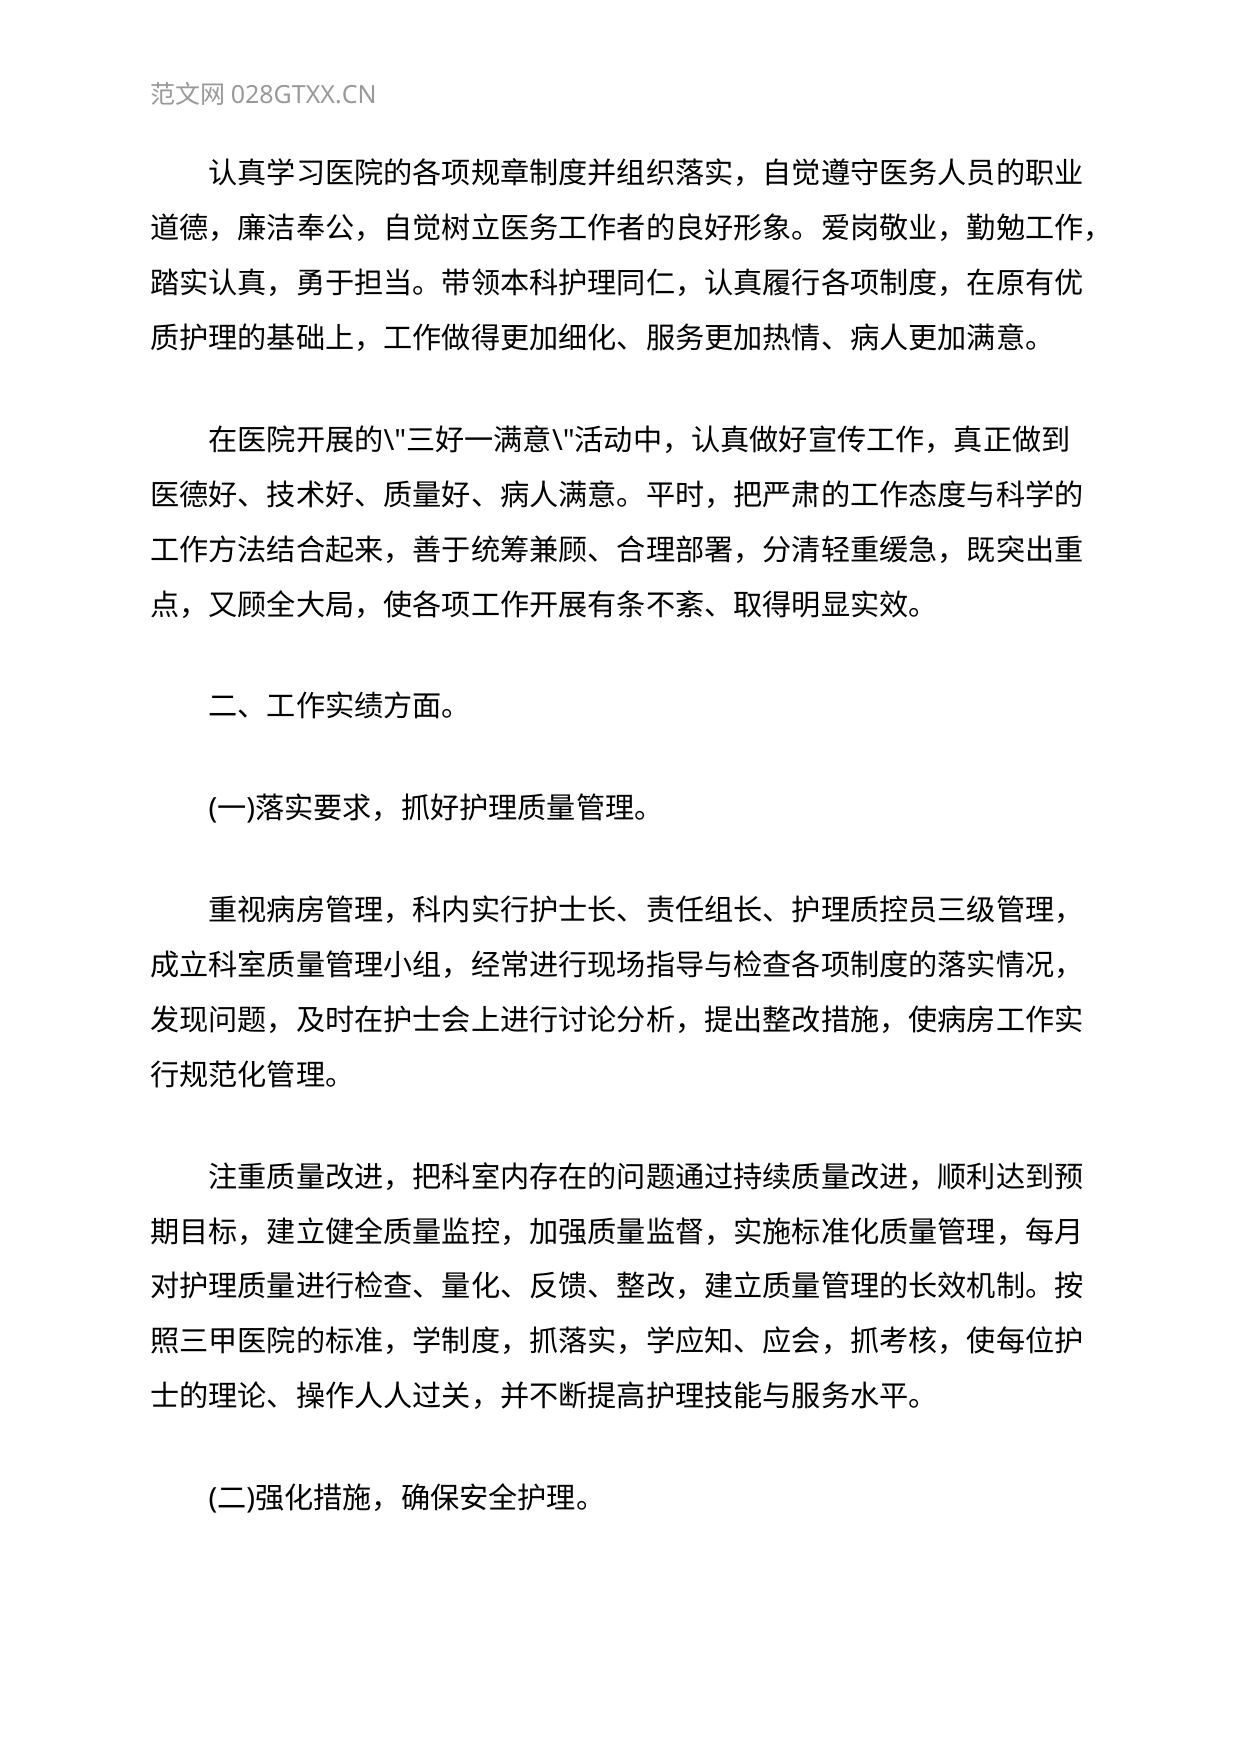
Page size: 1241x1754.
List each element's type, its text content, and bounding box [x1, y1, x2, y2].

text 认真学习医院的各项规章制度并组织落实，自觉遵守医务人员的职业道德，廉洁奉公，自觉树立医务工作者的良好形象。爱岗敬业，勤勉工作，踏实认真，勇于担当。带领本科护理同仁，认真履行各项制度，在原有优质护理的基础上，工作做得更加细化、服务更加热情、病人更加满意。 [150, 150, 1090, 357]
text (二)强化措施，确保安全护理。 [150, 1474, 1090, 1517]
text 重视病房管理，科内实行护士长、责任组长、护理质控员三级管理，成立科室质量管理小组，经常进行现场指导与检查各项制度的落实情况，发现问题，及时在护士会上进行讨论分析，提出整改措施，使病房工作实行规范化管理。 [150, 887, 1090, 1094]
text 在医院开展的\"三好一满意\"活动中，认真做好宣传工作，真正做到医德好、技术好、质量好、病人满意。平时，把严肃的工作态度与科学的工作方法结合起来，善于统筹兼顾、合理部署，分清轻重缓急，既突出重点，又顾全大局，使各项工作开展有条不紊、取得明显实效。 [150, 416, 1090, 623]
text 注重质量改进，把科室内存在的问题通过持续质量改进，顺利达到预期目标，建立健全质量监控，加强质量监督，实施标准化质量管理，每月对护理质量进行检查、量化、反馈、整改，建立质量管理的长效机制。按照三甲医院的标准，学制度，抓落实，学应知、应会，抓考核，使每位护士的理论、操作人人过关，并不断提高护理技能与服务水平。 [150, 1153, 1090, 1415]
text (一)落实要求，抓好护理质量管理。 [150, 785, 1090, 827]
text 二、工作实绩方面。 [150, 683, 1090, 725]
